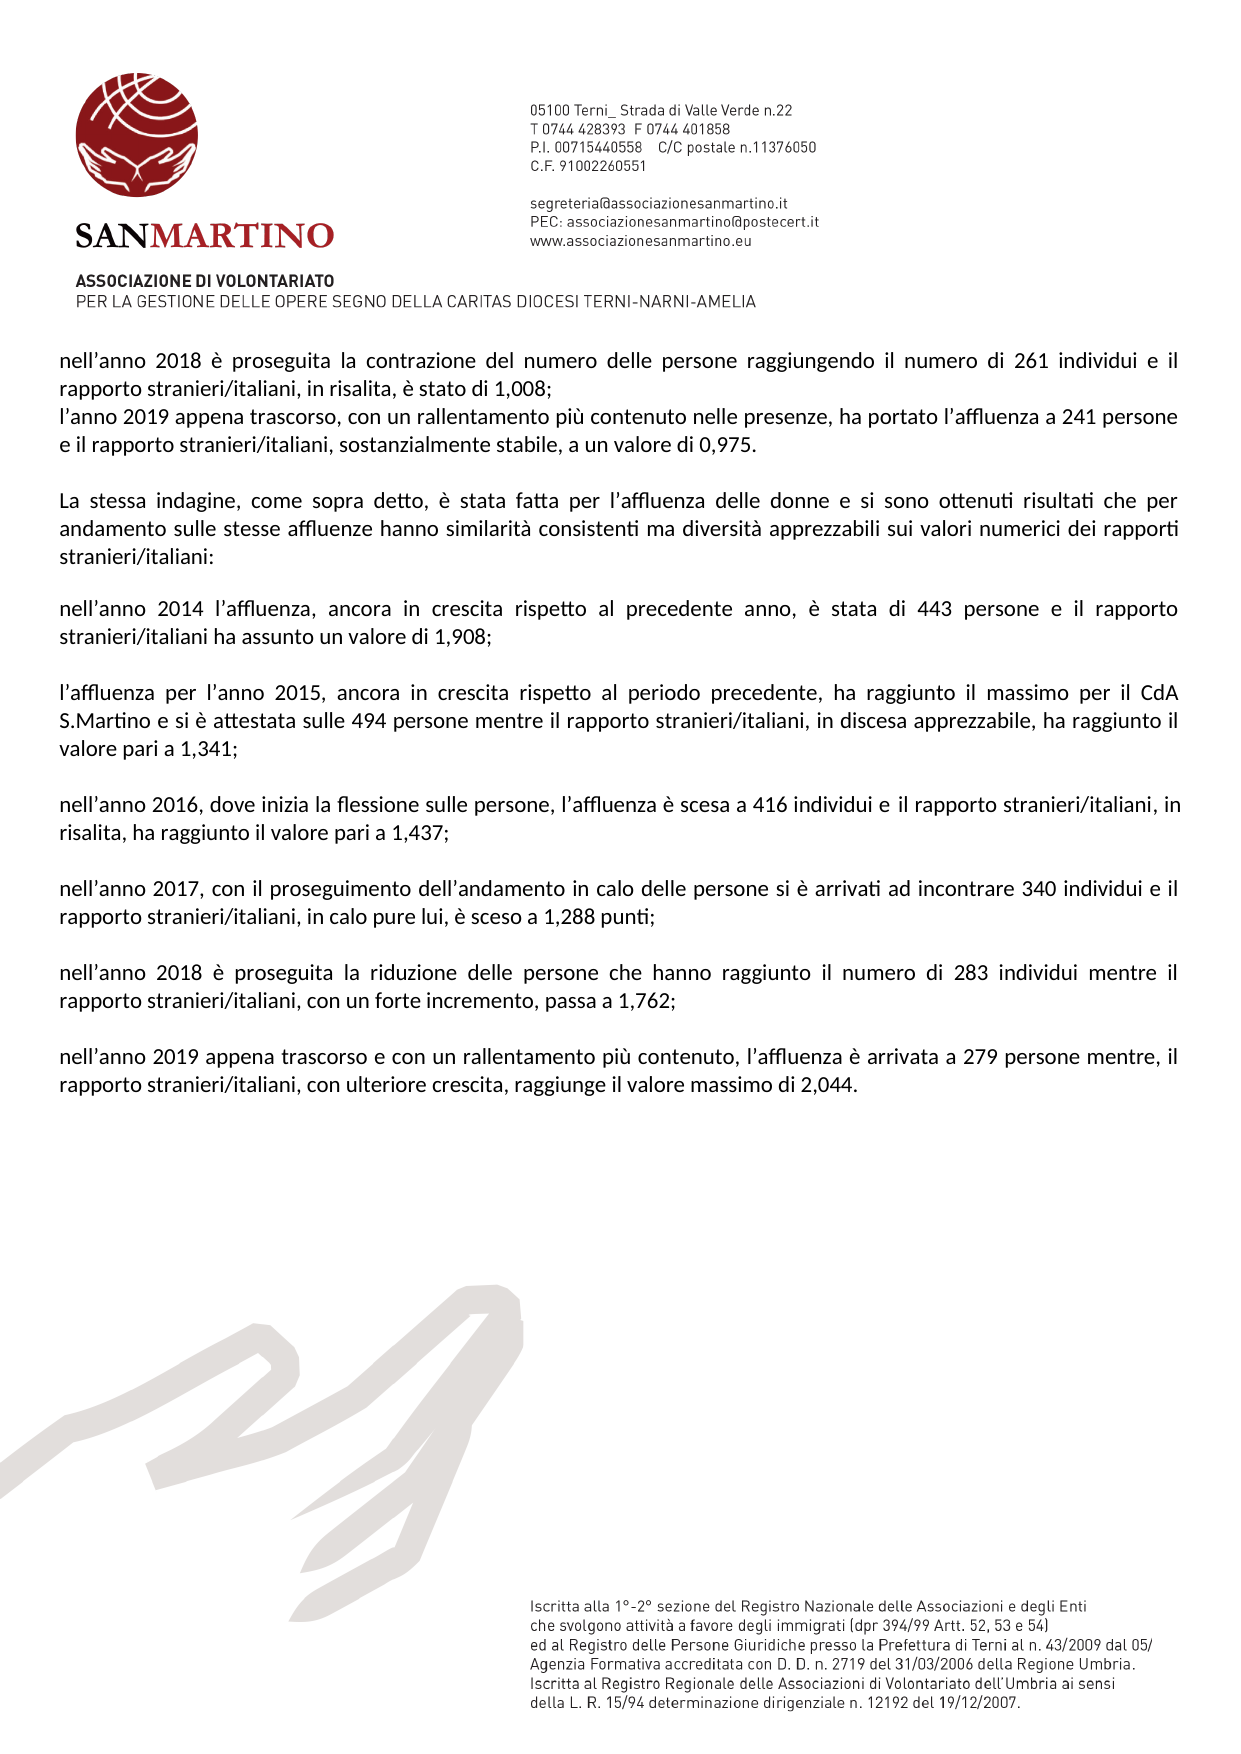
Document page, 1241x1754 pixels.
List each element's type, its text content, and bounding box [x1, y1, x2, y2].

text nell’anno 2016, dove inizia la flessione sulle persone, l’affluenza è scesa a 416 individui e il rapporto stranieri/italiani, in risalita, ha raggiunto il valore pari a 1,437; [59, 790, 1181, 846]
text nell’anno 2014 l’affluenza, ancora in crescita rispetto al precedente anno, è stata di 443 persone e il rapporto stranieri/italiani ha assunto un valore di 1,908; [59, 594, 1181, 650]
text l’anno 2019 appena trascorso, con un rallentamento più contenuto nelle presenze, ha portato l’affluenza a 241 persone e il rapporto stranieri/italiani, sostanzialmente stabile, a un valore di 0,975. [59, 402, 1181, 458]
text nell’anno 2019 appena trascorso e con un rallentamento più contenuto, l’affluenza è arrivata a 279 persone mentre, il rapporto stranieri/italiani, con ulteriore crescita, raggiunge il valore massimo di 2,044. [59, 1042, 1181, 1098]
text l’affluenza per l’anno 2015, ancora in crescita rispetto al periodo precedente, ha raggiunto il massimo per il CdA S.Martino e si è attestata sulle 494 persone mentre il rapporto stranieri/italiani, in discesa apprezzabile, ha raggiunto il valore pari a 1,341; [59, 678, 1181, 762]
text nell’anno 2017, con il proseguimento dell’andamento in calo delle persone si è arrivati ad incontrare 340 individui e il rapporto stranieri/italiani, in calo pure lui, è sceso a 1,288 punti; [59, 874, 1181, 930]
picture [526, 1595, 1152, 1716]
text nell’anno 2018 è proseguita la contrazione del numero delle persone raggiungendo il numero di 261 individui e il rapporto stranieri/italiani, in risalita, è stato di 1,008; [59, 346, 1181, 402]
picture [0, 1246, 524, 1716]
text La stessa indagine, come sopra detto, è stata fatta per l’affluenza delle donne e si sono ottenuti risultati che per andamento sulle stesse affluenze hanno similarità consistenti ma diversità apprezzabili sui valori numerici dei rapporti stranieri/italiani: [59, 486, 1181, 570]
picture [59, 73, 957, 318]
text nell’anno 2018 è proseguita la riduzione delle persone che hanno raggiunto il numero di 283 individui mentre il rapporto stranieri/italiani, con un forte incremento, passa a 1,762; [59, 958, 1181, 1014]
